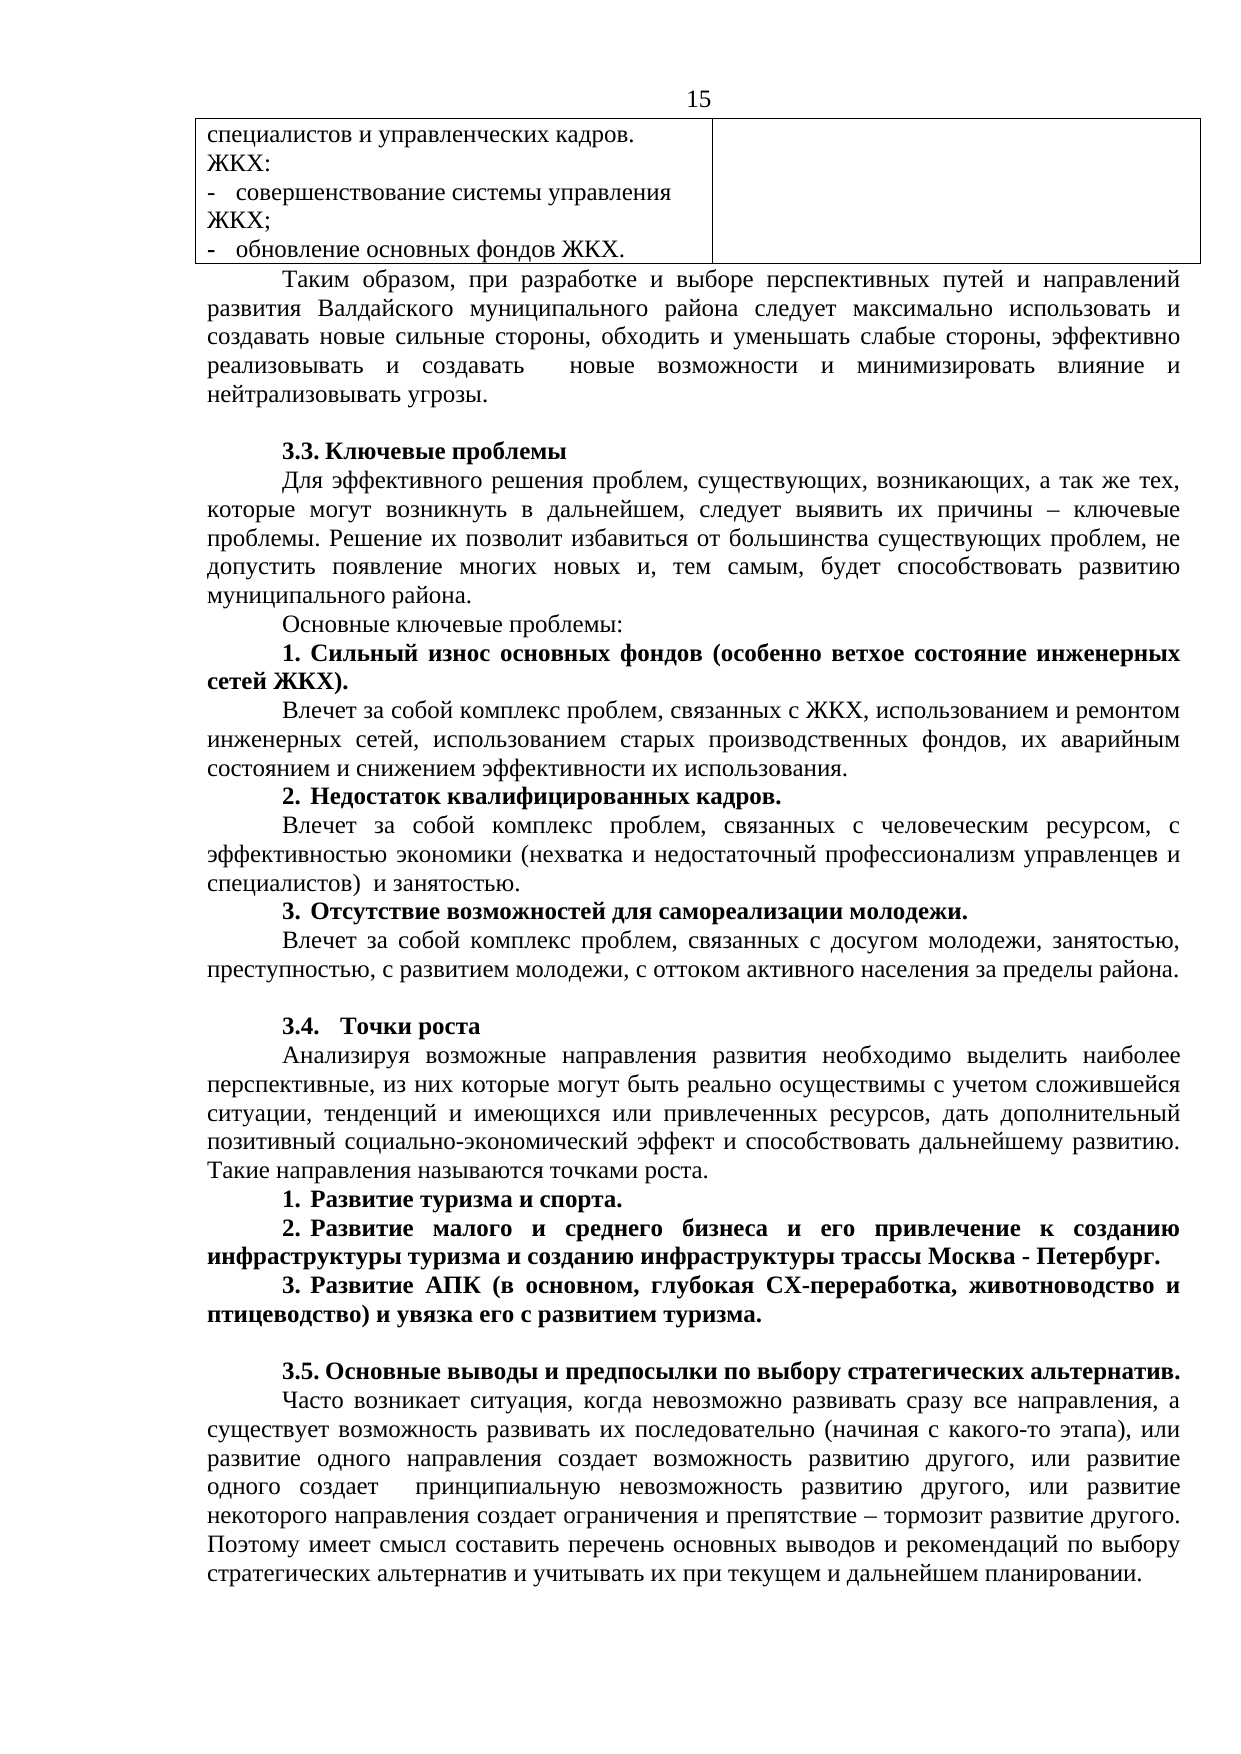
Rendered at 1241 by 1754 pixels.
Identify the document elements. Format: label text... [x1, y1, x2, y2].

text Таким образом, при разработке и выборе перспективных путей и направлений развития Валдайского муниципального района следует максимально использовать и создавать новые сильные стороны, обходить и уменьшать слабые стороны, эффективно реализовывать и создавать новые возможности и минимизировать влияние и нейтрализовывать угрозы. [207, 264, 1181, 408]
list Развитие малого и среднего бизнеса и его привлечение к созданию инфраструктуры туризма и созданию инфраструктуры трассы Москва - Петербург. [207, 1213, 1181, 1270]
subtitle Основные выводы и предпосылки по выбору стратегических альтернатив. [207, 1356, 1181, 1385]
subtitle Ключевые проблемы [207, 436, 1181, 465]
text Влечет за собой комплекс проблем, связанных с досугом молодежи, занятостью, преступностью, с развитием молодежи, с оттоком активного населения за пределы района. [207, 925, 1181, 983]
list Недостаток квалифицированных кадров. [207, 781, 1181, 810]
list Отсутствие возможностей для самореализации молодежи. [207, 896, 1181, 925]
text Для эффективного решения проблем, существующих, возникающих, а так же тех, которые могут возникнуть в дальнейшем, следует выявить их причины – ключевые проблемы. Решение их позволит избавиться от большинства существующих проблем, не допустить появление многих новых и, тем самым, будет способствовать развитию муниципального района. [207, 465, 1181, 609]
list Развитие туризма и спорта. [207, 1184, 1181, 1213]
text Влечет за собой комплекс проблем, связанных с ЖКХ, использованием и ремонтом инженерных сетей, использованием старых производственных фондов, их аварийным состоянием и снижением эффективности их использования. [207, 695, 1181, 781]
list Сильный износ основных фондов (особенно ветхое состояние инженерных сетей ЖКХ). [207, 638, 1181, 695]
list Развитие АПК (в основном, глубокая СХ-переработка, животноводство и птицеводство) и увязка его с развитием туризма. [207, 1270, 1181, 1328]
text Анализируя возможные направления развития необходимо выделить наиболее перспективные, из них которые могут быть реально осуществимы с учетом сложившейся ситуации, тенденций и имеющихся или привлеченных ресурсов, дать дополнительный позитивный социально-экономический эффект и способствовать дальнейшему развитию. Такие направления называются точками роста. [207, 1040, 1181, 1184]
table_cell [196, 119, 712, 263]
subtitle Точки роста [207, 1011, 1181, 1040]
text Основные ключевые проблемы: [207, 609, 1181, 638]
text Часто возникает ситуация, когда невозможно развивать сразу все направления, а существует возможность развивать их последовательно (начиная с какого-то этапа), или развитие одного направления создает возможность развитию другого, или развитие одного создает принципиальную невозможность развитию другого, или развитие некоторого направления создает ограничения и препятствие – тормозит развитие другого. Поэтому имеет смысл составить перечень основных выводов и рекомендаций по выбору стратегических альтернатив и учитывать их при текущем и дальнейшем планировании. [207, 1385, 1181, 1586]
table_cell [713, 119, 1200, 263]
text Влечет за собой комплекс проблем, связанных с человеческим ресурсом, с эффективностью экономики (нехватка и недостаточный профессионализм управленцев и специалистов) и занятостью. [207, 810, 1181, 896]
